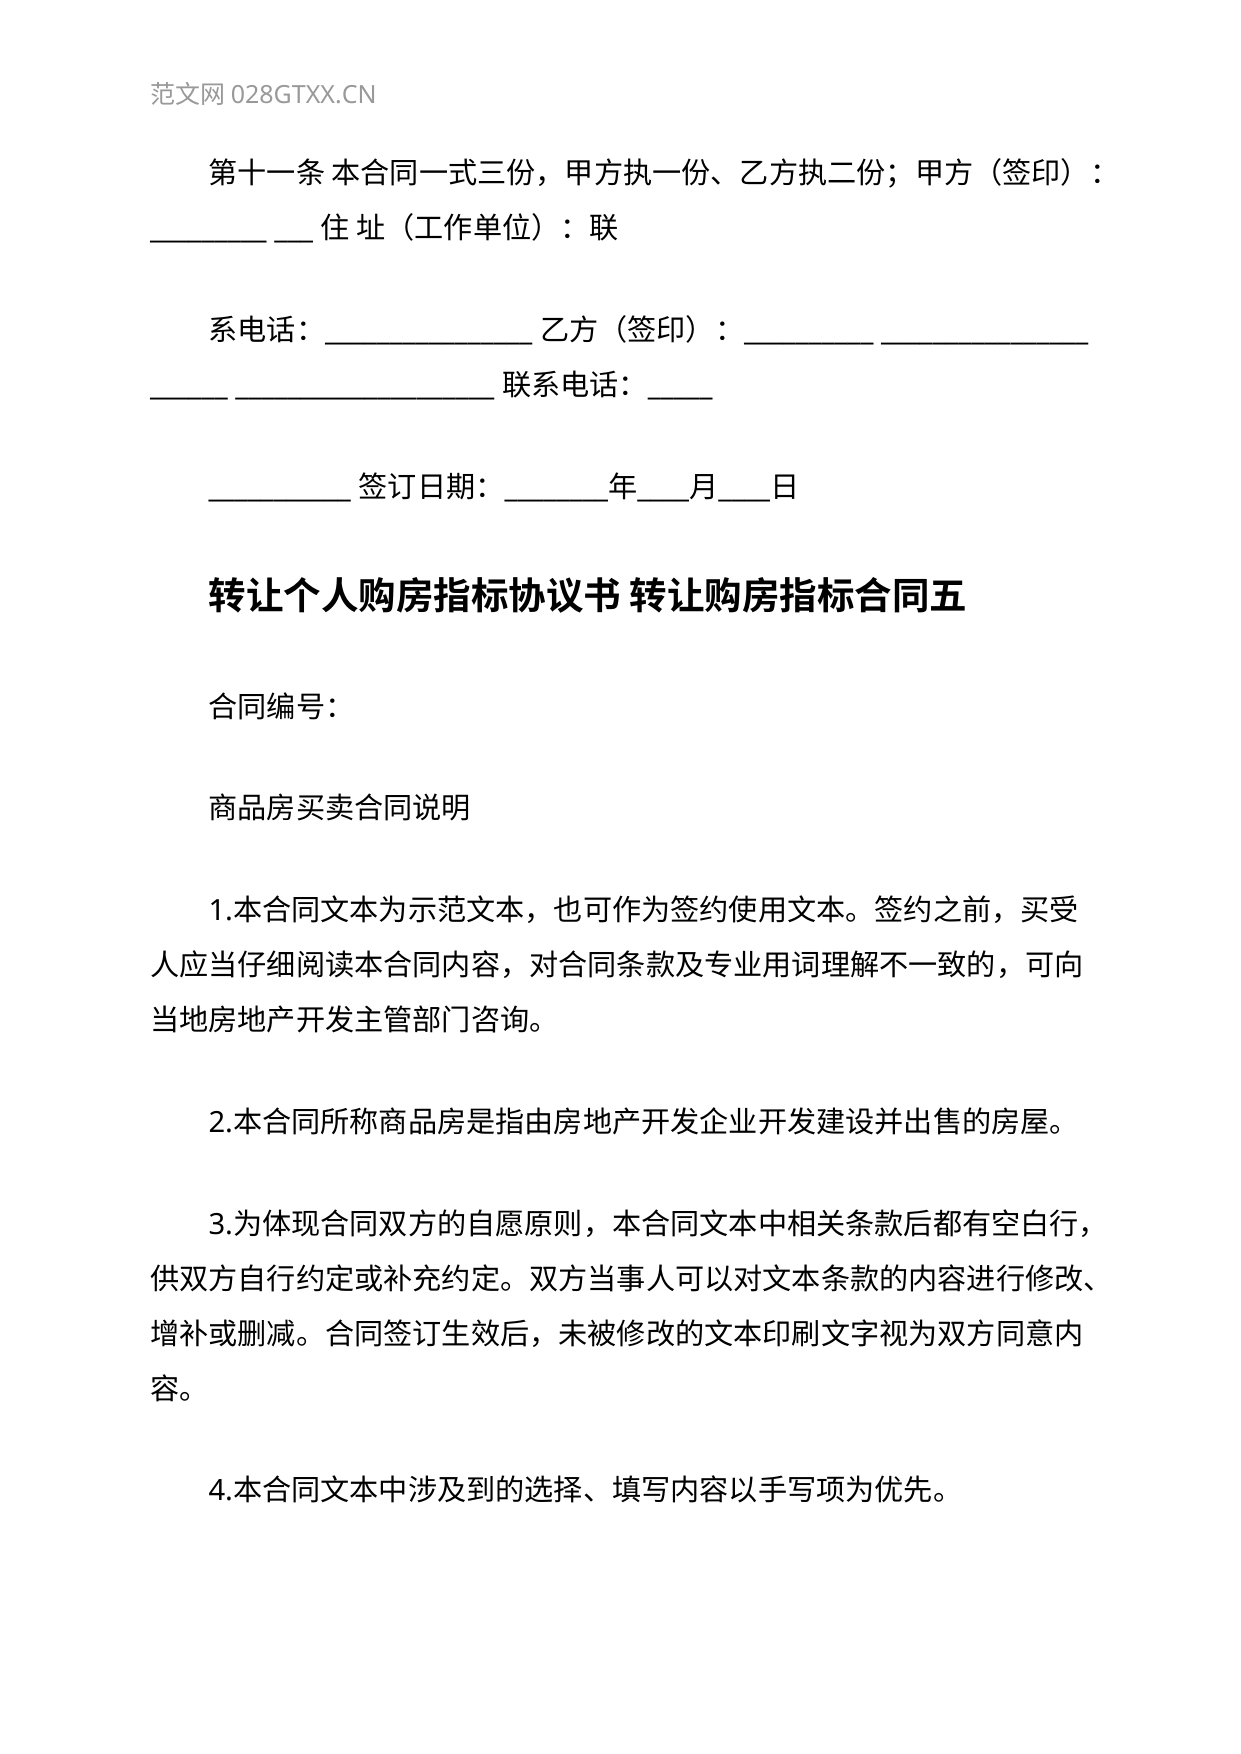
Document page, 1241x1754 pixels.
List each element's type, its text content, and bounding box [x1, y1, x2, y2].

text 系电话：________________ 乙方（签印）：__________ ______________________ ____________________ 联系电话：_____ [150, 307, 1090, 404]
text 4.本合同文本中涉及到的选择、填写内容以手写项为优先。 [150, 1467, 1090, 1509]
text 转让个人购房指标协议书 转让购房指标合同五 [150, 566, 1090, 620]
text ___________ 签订日期：________年____月____日 [150, 464, 1090, 506]
text 1.本合同文本为示范文本，也可作为签约使用文本。签约之前，买受人应当仔细阅读本合同内容，对合同条款及专业用词理解不一致的，可向当地房地产开发主管部门咨询。 [150, 887, 1090, 1039]
text 第十一条 本合同一式三份，甲方执一份、乙方执二份；甲方（签印）：_________ ___ 住 址（工作单位）：联 [150, 150, 1090, 247]
text 2.本合同所称商品房是指由房地产开发企业开发建设并出售的房屋。 [150, 1098, 1090, 1141]
text 合同编号： [150, 683, 1090, 726]
text 3.为体现合同双方的自愿原则，本合同文本中相关条款后都有空白行，供双方自行约定或补充约定。双方当事人可以对文本条款的内容进行修改、增补或删减。合同签订生效后，未被修改的文本印刷文字视为双方同意内容。 [150, 1200, 1090, 1407]
text 商品房买卖合同说明 [150, 785, 1090, 827]
